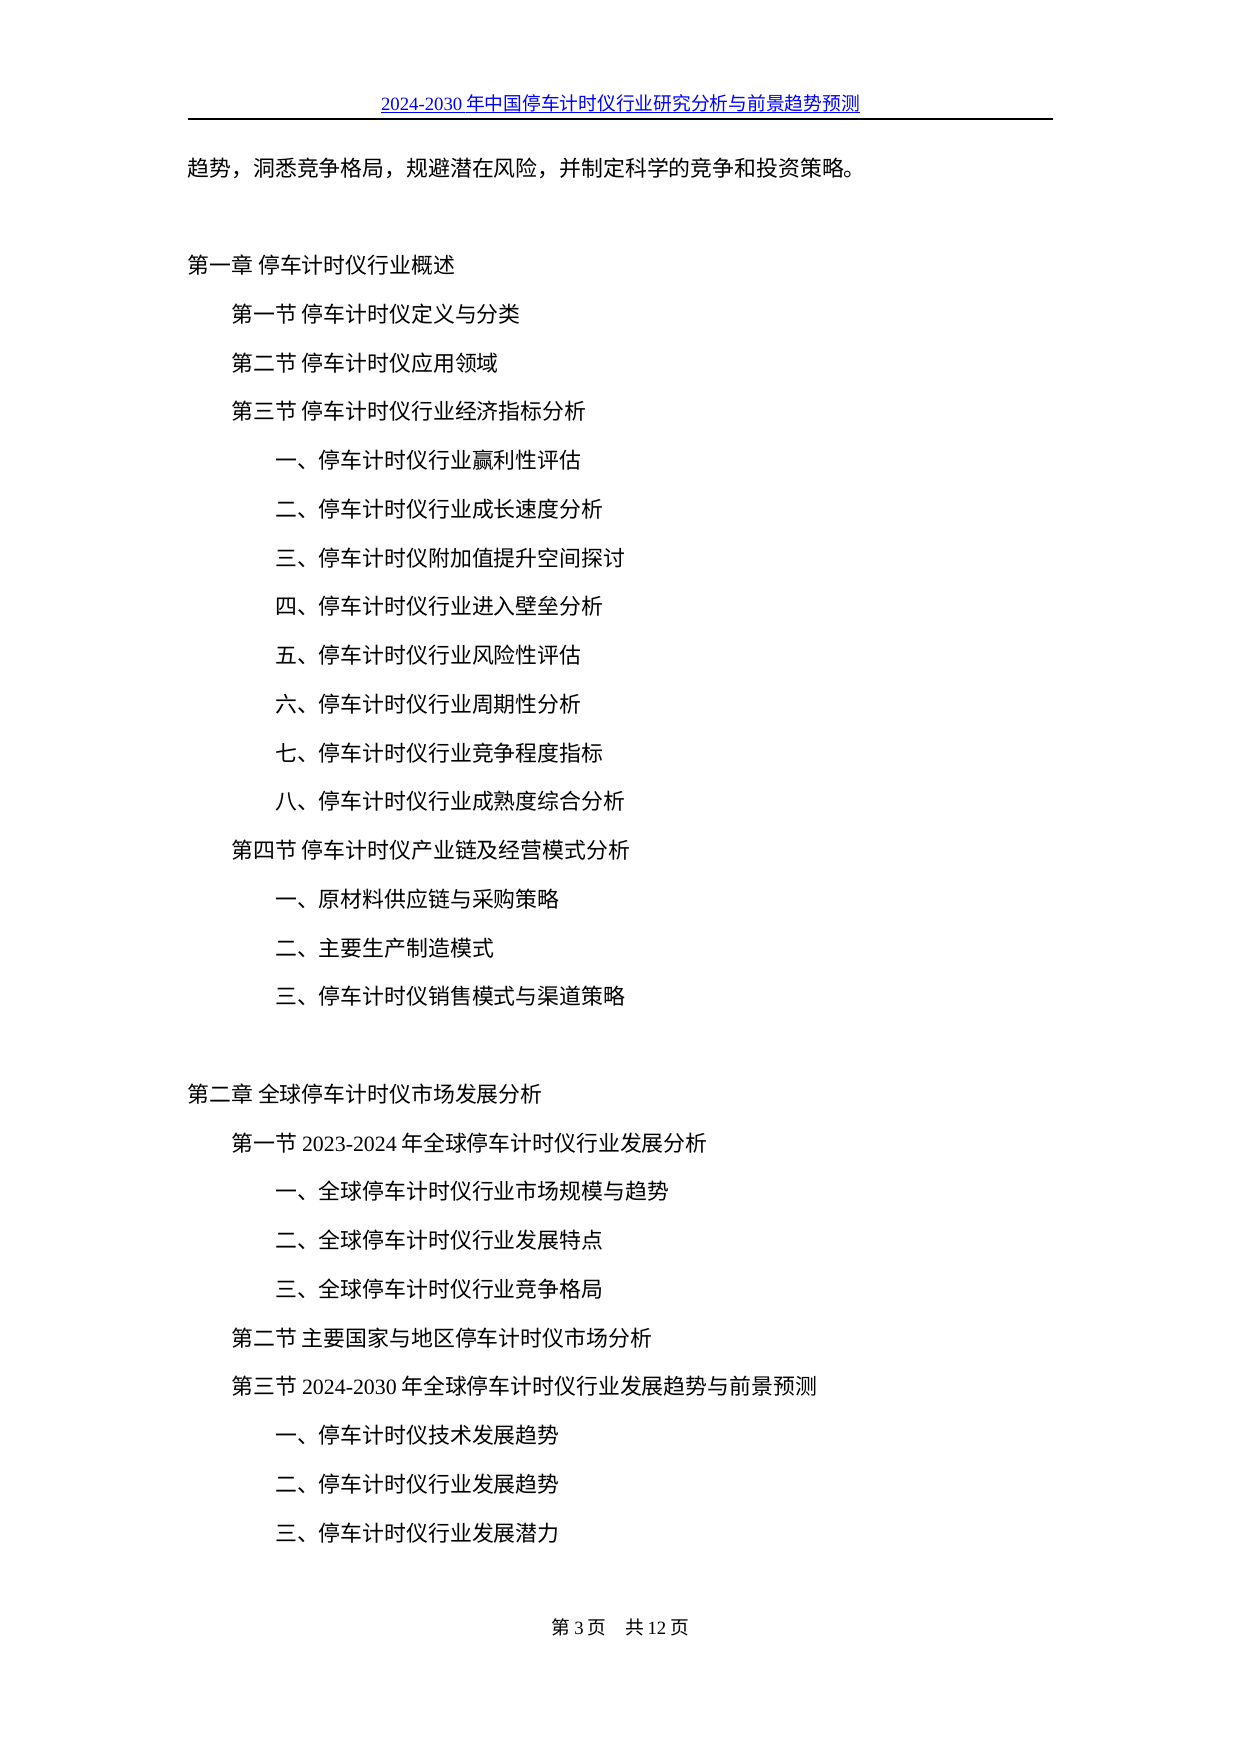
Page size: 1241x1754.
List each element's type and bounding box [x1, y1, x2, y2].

text [187, 150, 1053, 1548]
